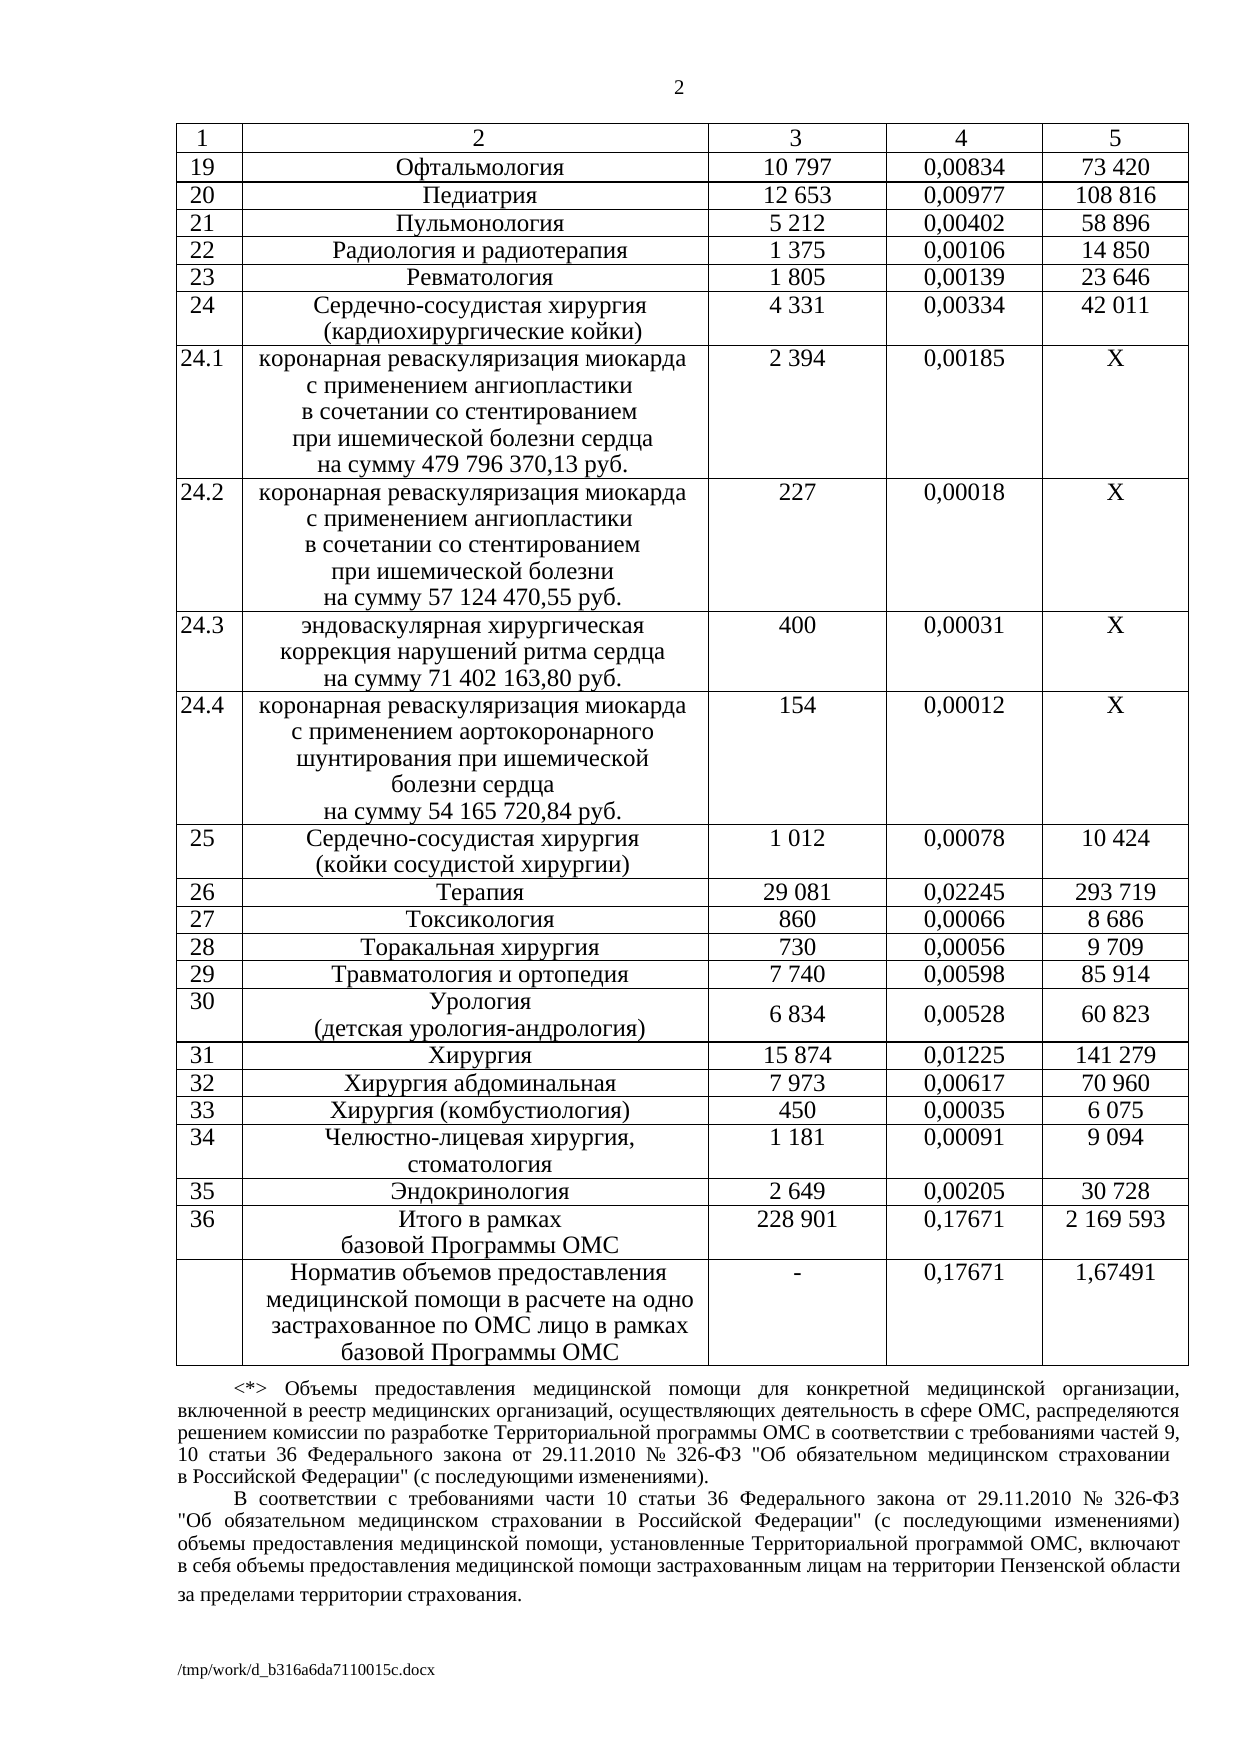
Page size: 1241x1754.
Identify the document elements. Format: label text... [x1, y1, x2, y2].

table_cell 1 375 [709, 237, 886, 264]
table_cell 108 816 [1043, 183, 1188, 209]
table_cell 19 [177, 153, 242, 181]
table_cell 12 653 [709, 183, 886, 209]
table_cell 0,00139 [887, 265, 1042, 291]
table_cell 4 331 [709, 292, 886, 345]
table_cell 0,00834 [887, 153, 1042, 181]
table_cell 24.4 [177, 692, 242, 824]
table_cell 2 394 [709, 346, 886, 478]
text В соответствии с требованиями части 10 статьи 36 Федерального закона от 29.11.2010 № 326-ФЗ "Об обязательном медицинском страховании в Российской Федерации" (с последующими изменениями) объемы предоставления медицинской помощи, установленные Территориальной программой ОМС, включают в себя объемы предоставления медицинской помощи застрахованным лицам на территории Пензенской области за пределами территории страхования. [177, 1488, 1181, 1608]
table_cell 7 973 [709, 1070, 886, 1096]
table_cell [177, 1260, 242, 1365]
table_cell 58 896 [1043, 210, 1188, 236]
table_cell 9 709 [1043, 934, 1188, 960]
table_cell Ревматология [243, 265, 708, 291]
table_cell 0,00598 [887, 961, 1042, 988]
table_cell 28 [177, 934, 242, 960]
table_cell X [1043, 692, 1188, 824]
table_cell 293 719 [1043, 879, 1188, 906]
table_cell 33 [177, 1097, 242, 1124]
table_cell 10 424 [1043, 825, 1188, 878]
table_cell 30 [177, 989, 242, 1041]
table_cell 20 [177, 183, 242, 209]
table_cell 0,00617 [887, 1070, 1042, 1096]
table_cell 730 [709, 934, 886, 960]
table_cell 14 850 [1043, 237, 1188, 264]
table_cell Травматология и ортопедия [243, 961, 708, 988]
table_cell 21 [177, 210, 242, 236]
table_cell 154 [709, 692, 886, 824]
table_cell 0,00977 [887, 183, 1042, 209]
table_cell 30 728 [1043, 1179, 1188, 1205]
table_header 1 [177, 124, 242, 152]
table_cell 22 [177, 237, 242, 264]
table_cell 7 740 [709, 961, 886, 988]
table_cell Терапия [243, 879, 708, 906]
table_cell 29 081 [709, 879, 886, 906]
table_cell 24.1 [177, 346, 242, 478]
table_cell 141 279 [1043, 1043, 1188, 1069]
table_cell Радиология и радиотерапия [243, 237, 708, 264]
table_cell - [709, 1260, 886, 1365]
table_cell 85 914 [1043, 961, 1188, 988]
table_cell 0,00035 [887, 1097, 1042, 1124]
table_cell Торакальная хирургия [243, 934, 708, 960]
table_cell 5 212 [709, 210, 886, 236]
table_header 3 [709, 124, 886, 152]
table_cell 70 960 [1043, 1070, 1188, 1096]
table_cell 35 [177, 1179, 242, 1205]
table_cell 9 094 [1043, 1125, 1188, 1177]
text <*> Объемы предоставления медицинской помощи для конкретной медицинской организации, включенной в реестр медицинских организаций, осуществляющих деятельность в сфере ОМС, распределяются решением комиссии по разработке Территориальной программы ОМС в соответствии с требованиями частей 9, 10 статьи 36 Федерального закона от 29.11.2010 № 326-ФЗ "Об обязательном медицинском страховании в Российской Федерации" (с последующими изменениями). [177, 1377, 1181, 1488]
table_cell 0,00066 [887, 907, 1042, 933]
table_cell 0,00091 [887, 1125, 1042, 1177]
table_cell 23 [177, 265, 242, 291]
table_cell 32 [177, 1070, 242, 1096]
table_cell 400 [709, 612, 886, 691]
table_cell 42 011 [1043, 292, 1188, 345]
table_cell 0,00031 [887, 612, 1042, 691]
table_cell 6 834 [709, 989, 886, 1041]
table_cell X [1043, 346, 1188, 478]
table_cell коронарная реваскуляризация миокарда с применением ангиопластики в сочетании со стентированием при ишемической болезни на сумму 57 124 470,55 руб. [243, 479, 708, 611]
table_cell 24.2 [177, 479, 242, 611]
table_cell Хирургия [243, 1043, 708, 1069]
table_cell 8 686 [1043, 907, 1188, 933]
table_cell 6 075 [1043, 1097, 1188, 1124]
table_cell эндоваскулярная хирургическая коррекция нарушений ритма сердца на сумму 71 402 163,80 руб. [243, 612, 708, 691]
table_cell 450 [709, 1097, 886, 1124]
table_cell Сердечно-сосудистая хирургия (кардиохирургические койки) [243, 292, 708, 345]
table_header 2 [243, 124, 708, 152]
table_cell Офтальмология [243, 153, 708, 181]
table_header 4 [887, 124, 1042, 152]
table_cell X [1043, 612, 1188, 691]
table_cell Пульмонология [243, 210, 708, 236]
table_cell 0,17671 [887, 1260, 1042, 1365]
table_cell 34 [177, 1125, 242, 1177]
table_cell 0,00334 [887, 292, 1042, 345]
table_cell 0,01225 [887, 1043, 1042, 1069]
table_cell Урология (детская урология-андрология) [243, 989, 708, 1041]
table_cell 60 823 [1043, 989, 1188, 1041]
table_cell Эндокринология [243, 1179, 708, 1205]
table_cell 0,02245 [887, 879, 1042, 906]
table_cell 26 [177, 879, 242, 906]
table_cell 0,00106 [887, 237, 1042, 264]
table_cell 24.3 [177, 612, 242, 691]
table_cell 860 [709, 907, 886, 933]
table_cell Педиатрия [243, 183, 708, 209]
table_cell коронарная реваскуляризация миокарда с применением ангиопластики в сочетании со стентированием при ишемической болезни сердца на сумму 479 796 370,13 руб. [243, 346, 708, 478]
table_cell 1 181 [709, 1125, 886, 1177]
table_cell 15 874 [709, 1043, 886, 1069]
table_cell 27 [177, 907, 242, 933]
table_cell 0,00402 [887, 210, 1042, 236]
table_cell коронарная реваскуляризация миокарда с применением аортокоронарного шунтирования при ишемической болезни сердца на сумму 54 165 720,84 руб. [243, 692, 708, 824]
table_cell Токсикология [243, 907, 708, 933]
table_cell Хирургия (комбустиология) [243, 1097, 708, 1124]
table_cell X [1043, 479, 1188, 611]
table_cell 73 420 [1043, 153, 1188, 181]
table_cell Сердечно-сосудистая хирургия (койки сосудистой хирургии) [243, 825, 708, 878]
table_cell 0,17671 [887, 1206, 1042, 1259]
table_cell Норматив объемов предоставления медицинской помощи в расчете на одно застрахованное по ОМС лицо в рамках базовой Программы ОМС [243, 1260, 708, 1365]
table_cell 29 [177, 961, 242, 988]
table_cell 227 [709, 479, 886, 611]
table_header 5 [1043, 124, 1188, 152]
table_cell 23 646 [1043, 265, 1188, 291]
table_cell 0,00205 [887, 1179, 1042, 1205]
table_cell 2 649 [709, 1179, 886, 1205]
table_cell 31 [177, 1043, 242, 1069]
table_cell 24 [177, 292, 242, 345]
table_cell 0,00012 [887, 692, 1042, 824]
table_cell 1 012 [709, 825, 886, 878]
table_cell 0,00056 [887, 934, 1042, 960]
table_cell 228 901 [709, 1206, 886, 1259]
table_cell 0,00185 [887, 346, 1042, 478]
table_cell 0,00018 [887, 479, 1042, 611]
table_cell 25 [177, 825, 242, 878]
table_cell 0,00078 [887, 825, 1042, 878]
table_cell Челюстно-лицевая хирургия, стоматология [243, 1125, 708, 1177]
table_cell 2 169 593 [1043, 1206, 1188, 1259]
table_cell Итого в рамках базовой Программы ОМС [243, 1206, 708, 1259]
table_cell 10 797 [709, 153, 886, 181]
table_cell 1 805 [709, 265, 886, 291]
table_cell 1,67491 [1043, 1260, 1188, 1365]
table_cell 36 [177, 1206, 242, 1259]
table_cell 0,00528 [887, 989, 1042, 1041]
table_cell Хирургия абдоминальная [243, 1070, 708, 1096]
